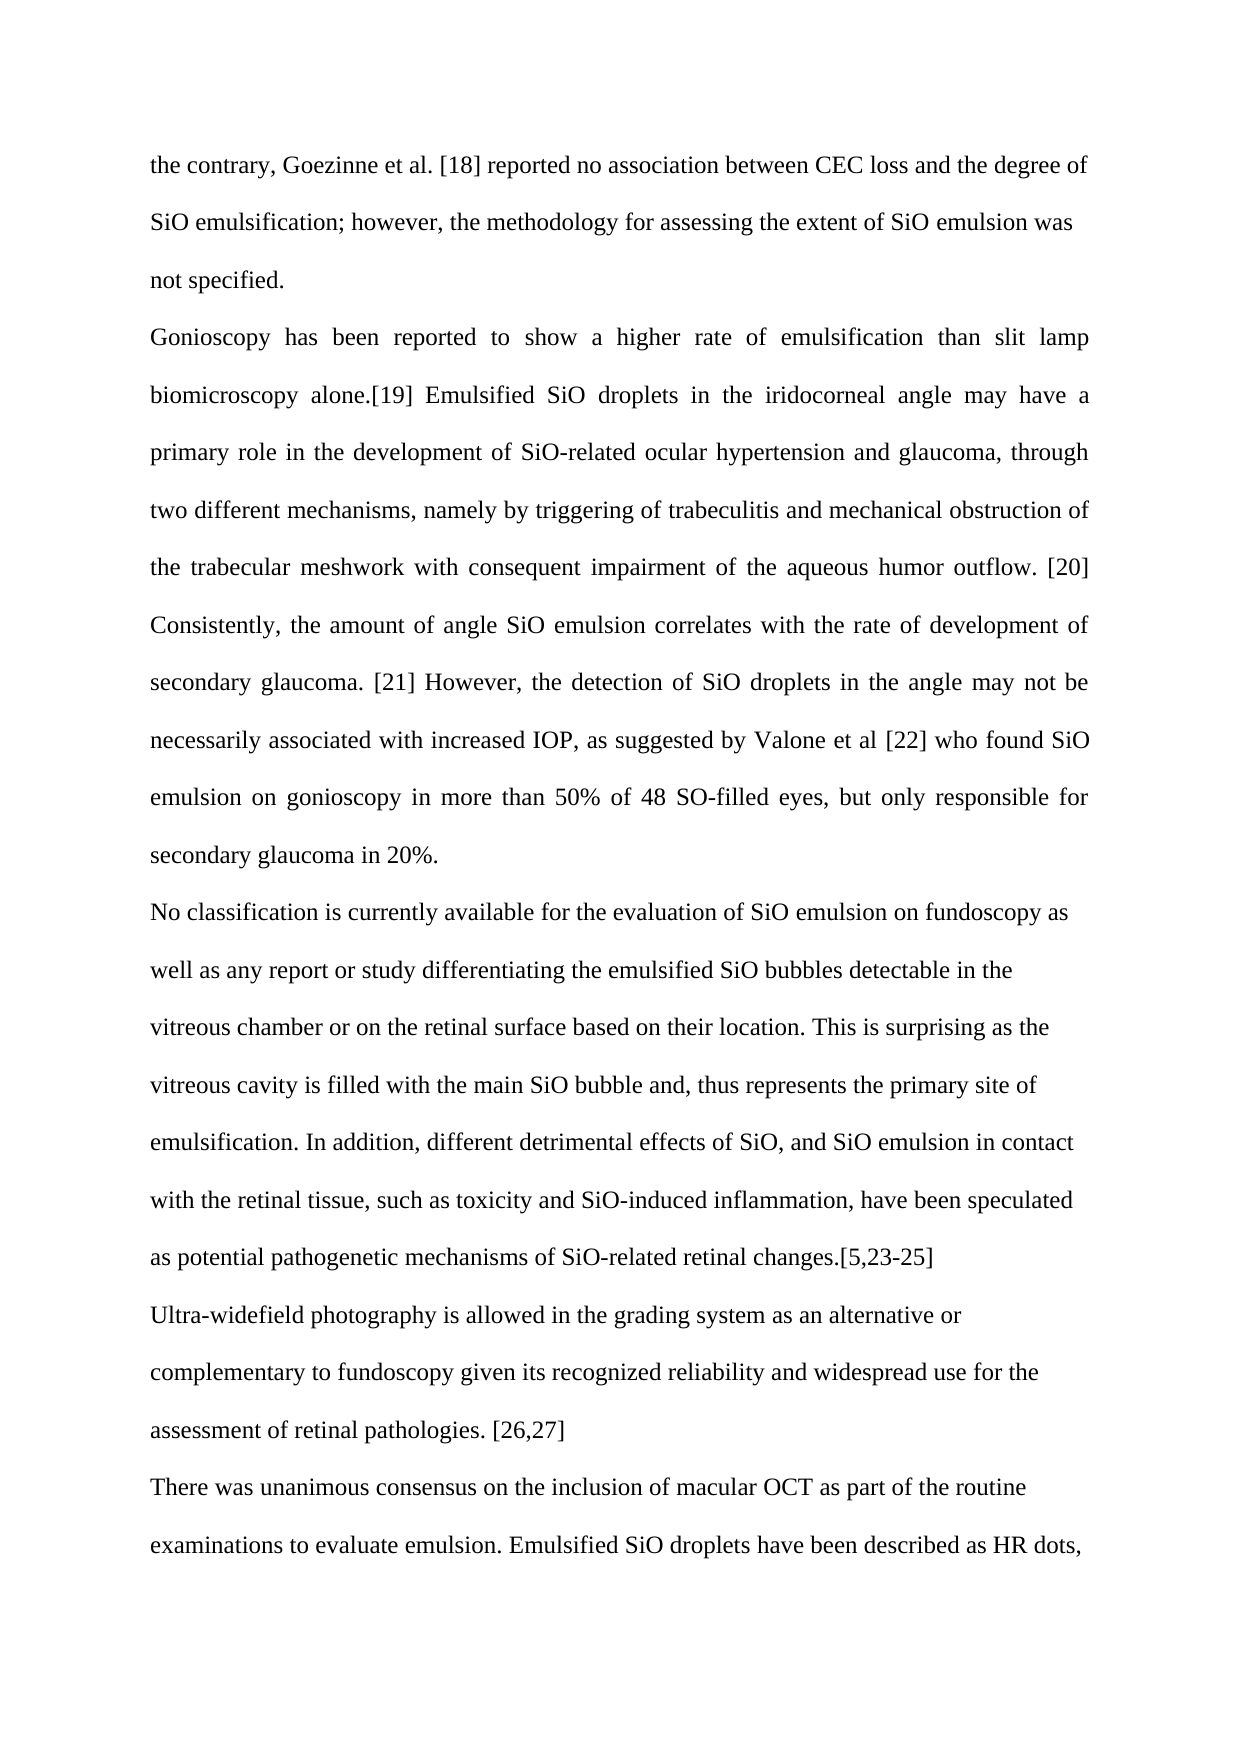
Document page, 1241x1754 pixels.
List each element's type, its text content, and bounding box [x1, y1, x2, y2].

text Ultra-widefield photography is allowed in the grading system as an alternative or complementary to fundoscopy given its recognized reliability and widespread use for the assessment of retinal pathologies. [26,27] [150, 1300, 1090, 1444]
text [150, 1472, 1090, 1559]
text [150, 150, 1090, 294]
text Gonioscopy has been reported to show a higher rate of emulsification than slit lamp biomicroscopy alone.[19] Emulsified SiO droplets in the iridocorneal angle may have a primary role in the development of SiO-related ocular hypertension and glaucoma, through two different mechanisms, namely by triggering of trabeculitis and mechanical obstruction of the trabecular meshwork with consequent impairment of the aqueous humor outflow. [20] Consistently, the amount of angle SiO emulsion correlates with the rate of development of secondary glaucoma. [21] However, the detection of SiO droplets in the angle may not be necessarily associated with increased IOP, as suggested by Valone et al [22] who found SiO emulsion on gonioscopy in more than 50% of 48 SO-filled eyes, but only responsible for secondary glaucoma in 20%. [150, 322, 1090, 869]
text No classification is currently available for the evaluation of SiO emulsion on fundoscopy as well as any report or study differentiating the emulsified SiO bubbles detectable in the vitreous chamber or on the retinal surface based on their location. This is surprising as the vitreous cavity is filled with the main SiO bubble and, thus represents the primary site of emulsification. In addition, different detrimental effects of SiO, and SiO emulsion in contact with the retinal tissue, such as toxicity and SiO-induced inflammation, have been speculated as potential pathogenetic mechanisms of SiO-related retinal changes.[5,23-25] [150, 897, 1090, 1271]
